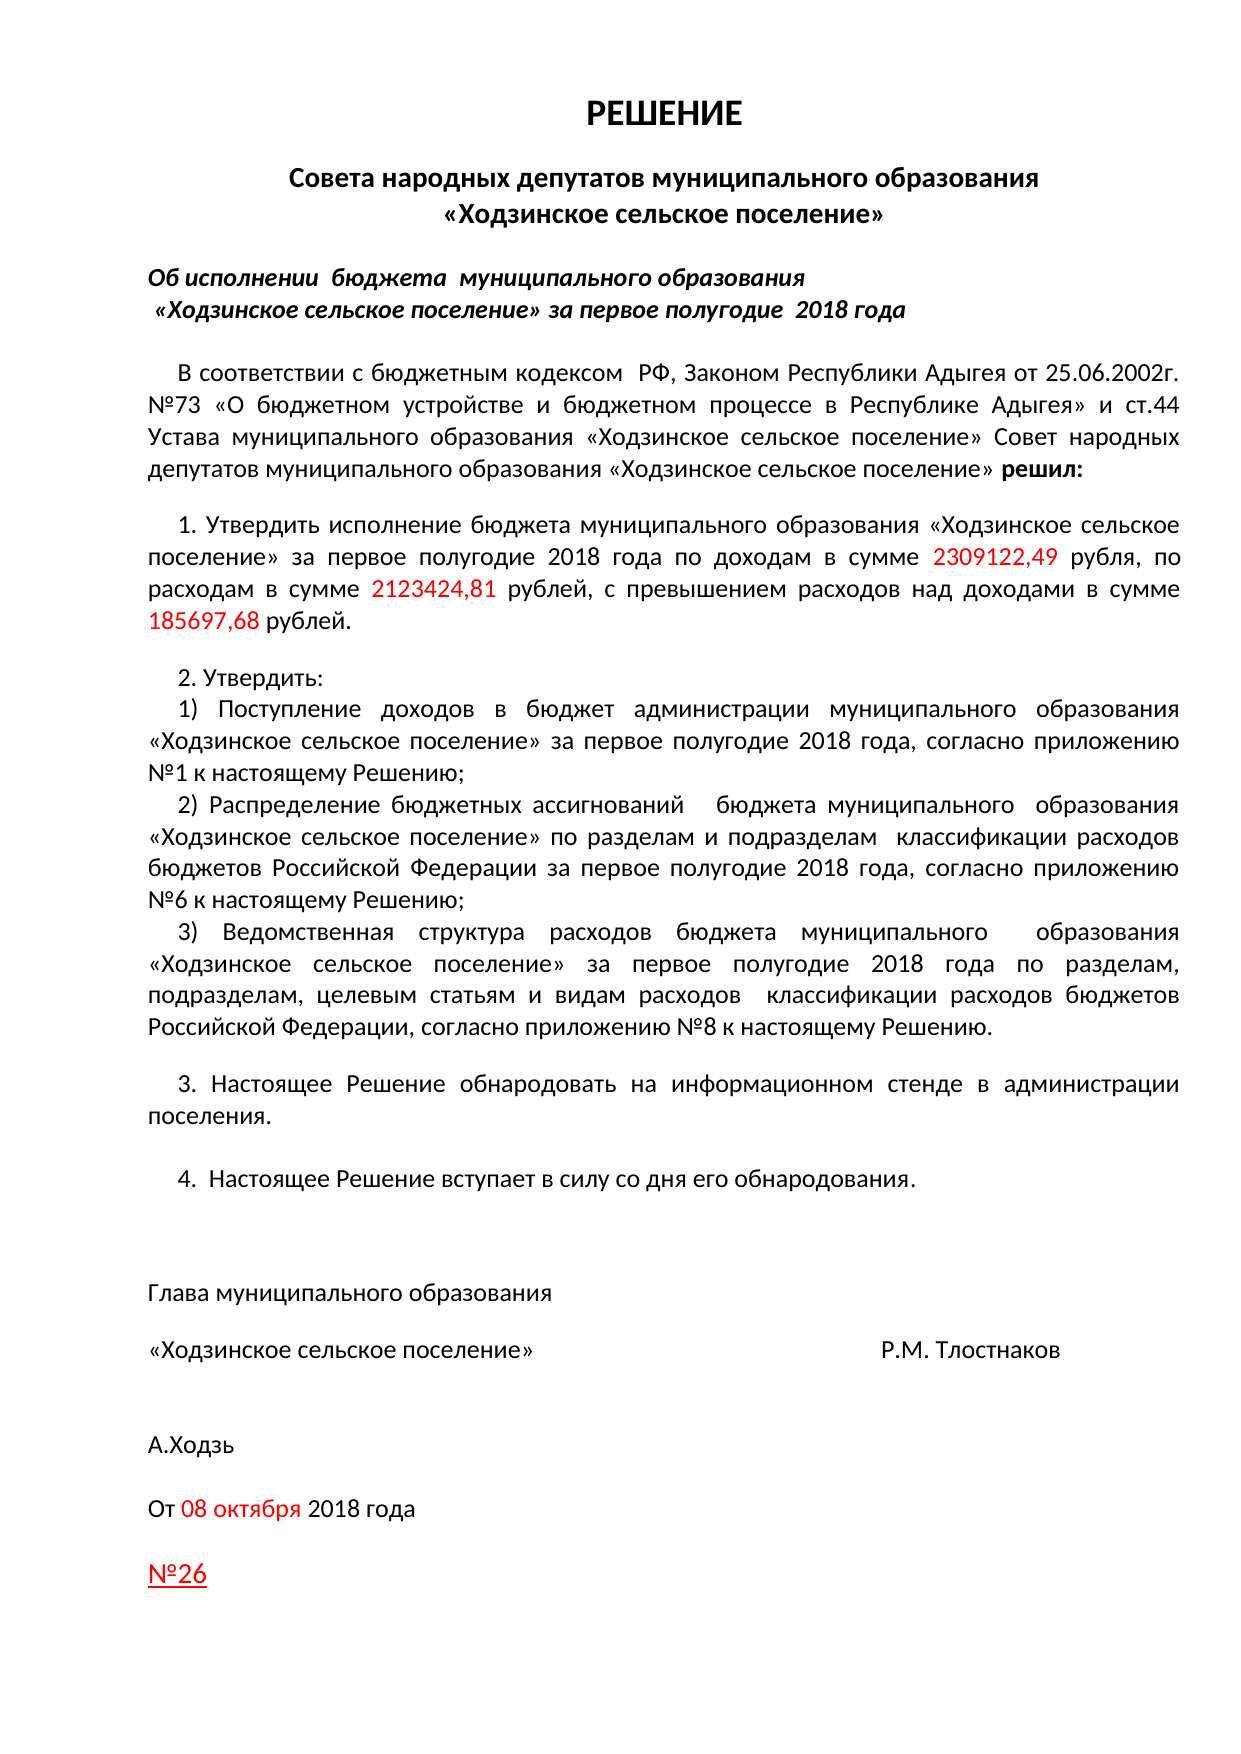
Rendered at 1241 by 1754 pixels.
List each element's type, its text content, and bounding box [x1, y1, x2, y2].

text 1. Утвердить исполнение бюджета муниципального образования «Ходзинское сельское поселение» за первое полугодие 2018 года по доходам в сумме 2309122,49 рубля, по расходам в сумме 2123424,81 рублей, с превышением расходов над доходами в сумме 185697,68 рублей. [148, 509, 1181, 636]
text От 08 октября 2018 года [148, 1492, 1181, 1524]
text В соответствии с бюджетным кодексом РФ, Законом Республики Адыгея от 25.06.2002г. №73 «О бюджетном устройстве и бюджетном процессе в Республике Адыгея» и ст.44 Устава муниципального образования «Ходзинское сельское поселение» Совет народных депутатов муниципального образования «Ходзинское сельское поселение» решил: [148, 357, 1181, 484]
list Глава муниципального образования [148, 1276, 1181, 1308]
text 1) Поступление доходов в бюджет администрации муниципального образования «Ходзинское сельское поселение» за первое полугодие 2018 года, согласно приложению №1 к настоящему Решению; [148, 692, 1181, 788]
text «Ходзинское сельское поселение» за первое полугодие 2018 года [148, 293, 1181, 325]
text 3. Настоящее Решение обнародовать на информационном стенде в администрации поселения. [148, 1067, 1181, 1131]
text «Ходзинское сельское поселение» [148, 195, 1181, 231]
text Совета народных депутатов муниципального образования [148, 159, 1181, 195]
text 2) Распределение бюджетных ассигнований бюджета муниципального образования «Ходзинское сельское поселение» по разделам и подразделам классификации расходов бюджетов Российской Федерации за первое полугодие 2018 года, согласно приложению №6 к настоящему Решению; [148, 788, 1181, 915]
text 3) Ведомственная структура расходов бюджета муниципального образования «Ходзинское сельское поселение» за первое полугодие 2018 года по разделам, подразделам, целевым статьям и видам расходов классификации расходов бюджетов Российской Федерации, согласно приложению №8 к настоящему Решению. [148, 915, 1181, 1042]
text РЕШЕНИЕ [148, 89, 1181, 134]
list 4. Настоящее Решение вступает в силу со дня его обнародования. [162, 1162, 1181, 1194]
text №26 [148, 1556, 1181, 1591]
text А.Ходзь [148, 1428, 1181, 1460]
text 2. Утвердить: [148, 661, 1181, 692]
list «Ходзинское сельское поселение» Р.М. Тлостнаков [148, 1333, 1211, 1365]
text Об исполнении бюджета муниципального образования [148, 261, 1181, 293]
